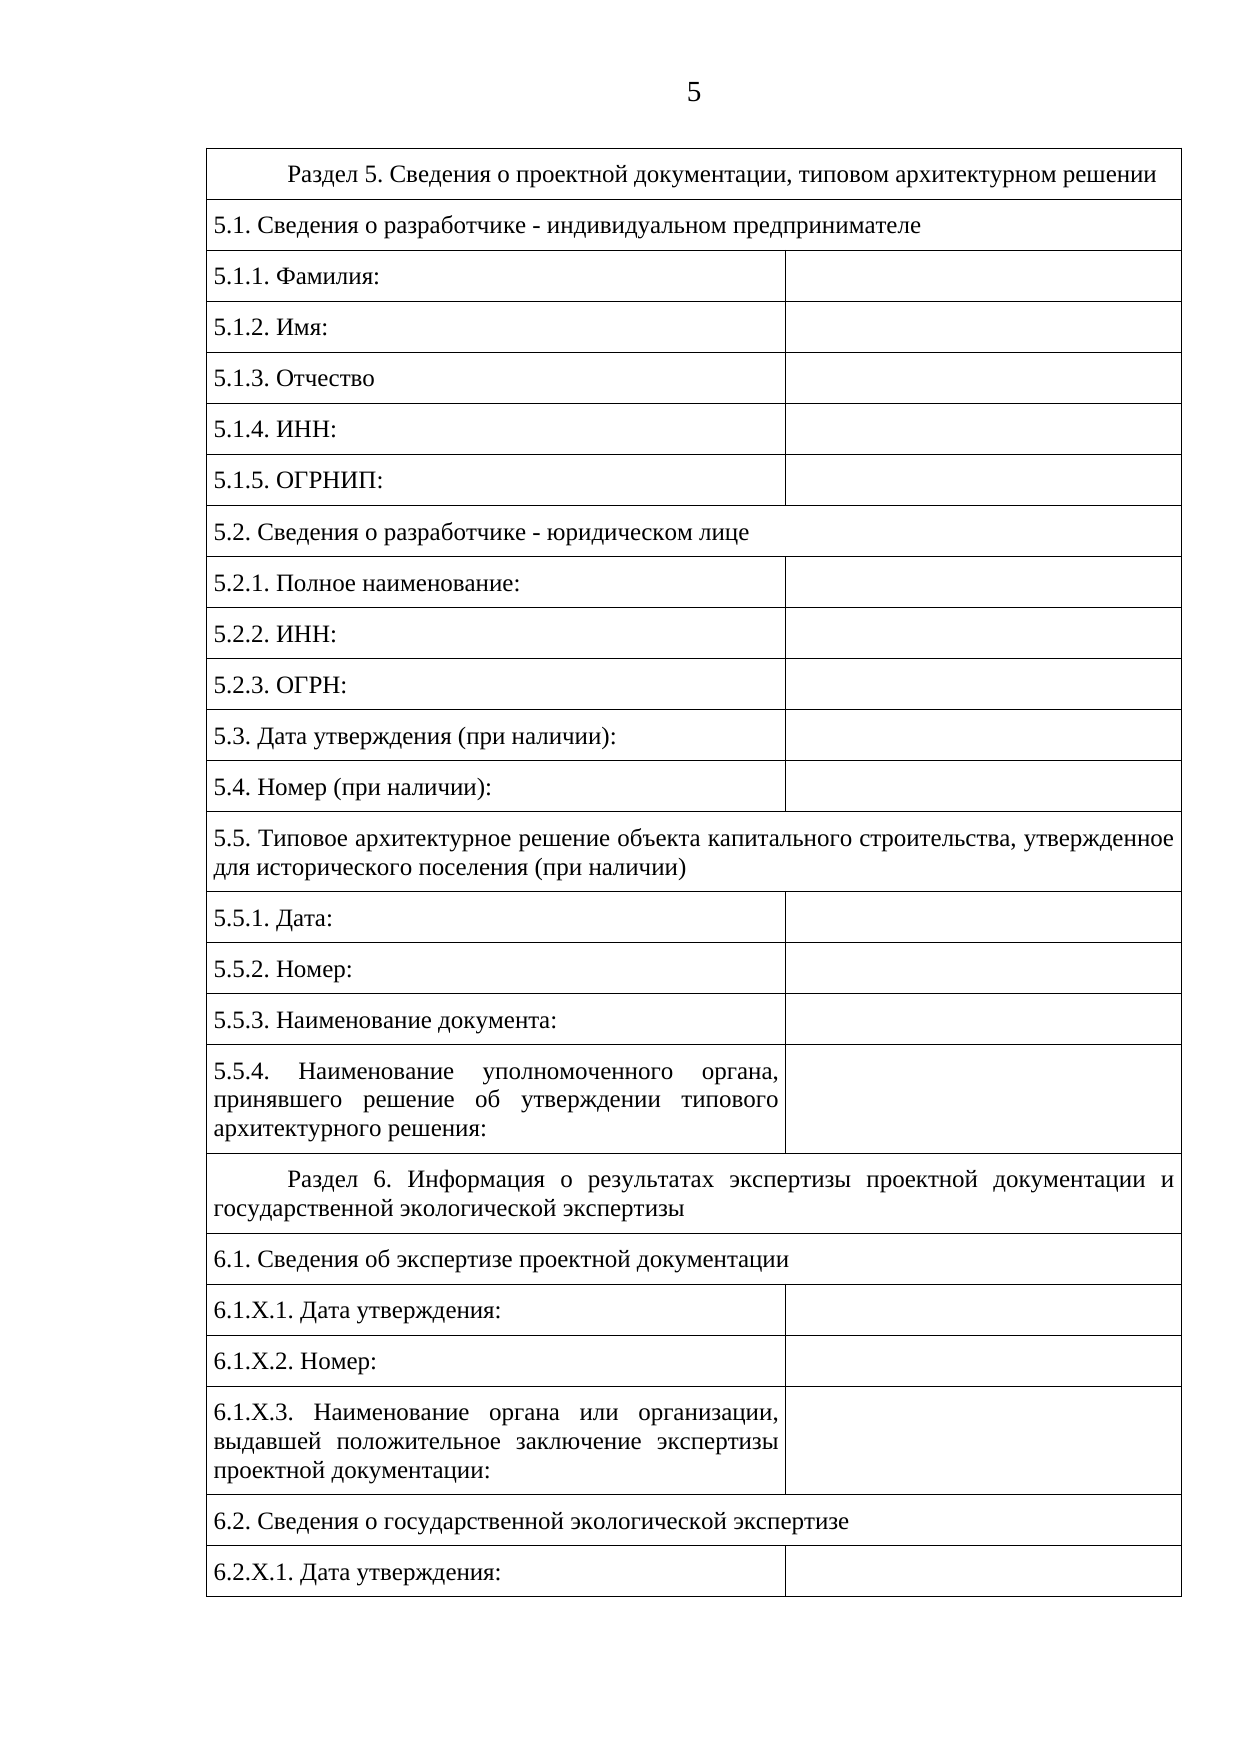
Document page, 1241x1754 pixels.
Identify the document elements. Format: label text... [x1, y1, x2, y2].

table_cell [786, 659, 1181, 709]
table_cell 5.5.4. Наименование уполномоченного органа, принявшего решение об утверждении типового архитектурного решения: [207, 1045, 785, 1153]
table_cell [786, 353, 1181, 403]
table_cell [786, 943, 1181, 993]
table_cell 6.1. Сведения об экспертизе проектной документации [207, 1234, 1181, 1283]
table_cell Раздел 5. Сведения о проектной документации, типовом архитектурном решении [207, 149, 1181, 199]
table_cell [786, 455, 1181, 505]
table_cell [786, 1045, 1181, 1153]
table_cell 5.1.1. Фамилия: [207, 251, 785, 301]
table_cell [786, 404, 1181, 454]
table_cell 5.2.3. ОГРН: [207, 659, 785, 709]
table_cell [786, 608, 1181, 658]
table_cell 5.4. Номер (при наличии): [207, 761, 785, 811]
table_cell 5.5.3. Наименование документа: [207, 994, 785, 1044]
table_cell Раздел 6. Информация о результатах экспертизы проектной документации и государственной экологической экспертизы [207, 1154, 1181, 1232]
table_cell 6.2.X.1. Дата утверждения: [207, 1546, 785, 1596]
table_cell 5.1.5. ОГРНИП: [207, 455, 785, 505]
table_cell 5.2.1. Полное наименование: [207, 557, 785, 607]
table_cell 5.1.4. ИНН: [207, 404, 785, 454]
table_cell 5.2. Сведения о разработчике - юридическом лице [207, 506, 1181, 556]
table_cell 5.2.2. ИНН: [207, 608, 785, 658]
table_cell 5.5.2. Номер: [207, 943, 785, 993]
table_cell 6.1.X.3. Наименование органа или организации, выдавшей положительное заключение экспертизы проектной документации: [207, 1387, 785, 1494]
table_cell 5.5. Типовое архитектурное решение объекта капитального строительства, утвержденное для исторического поселения (при наличии) [207, 812, 1181, 891]
table_cell 5.5.1. Дата: [207, 892, 785, 942]
table_cell 5.1.2. Имя: [207, 302, 785, 352]
table_cell [786, 302, 1181, 352]
table_cell [786, 892, 1181, 942]
table_cell [786, 1285, 1181, 1334]
table_cell 6.2. Сведения о государственной экологической экспертизе [207, 1495, 1181, 1545]
table_cell 6.1.X.1. Дата утверждения: [207, 1285, 785, 1334]
table_cell [786, 761, 1181, 811]
table_cell 5.1. Сведения о разработчике - индивидуальном предпринимателе [207, 200, 1181, 250]
table_cell [786, 1387, 1181, 1494]
table_cell 5.1.3. Отчество [207, 353, 785, 403]
table_cell [786, 1546, 1181, 1596]
table_cell [786, 251, 1181, 301]
table_cell [786, 557, 1181, 607]
table_cell [786, 994, 1181, 1044]
table_cell 6.1.X.2. Номер: [207, 1336, 785, 1386]
table_cell [786, 1336, 1181, 1386]
table_cell 5.3. Дата утверждения (при наличии): [207, 710, 785, 760]
table_cell [786, 710, 1181, 760]
